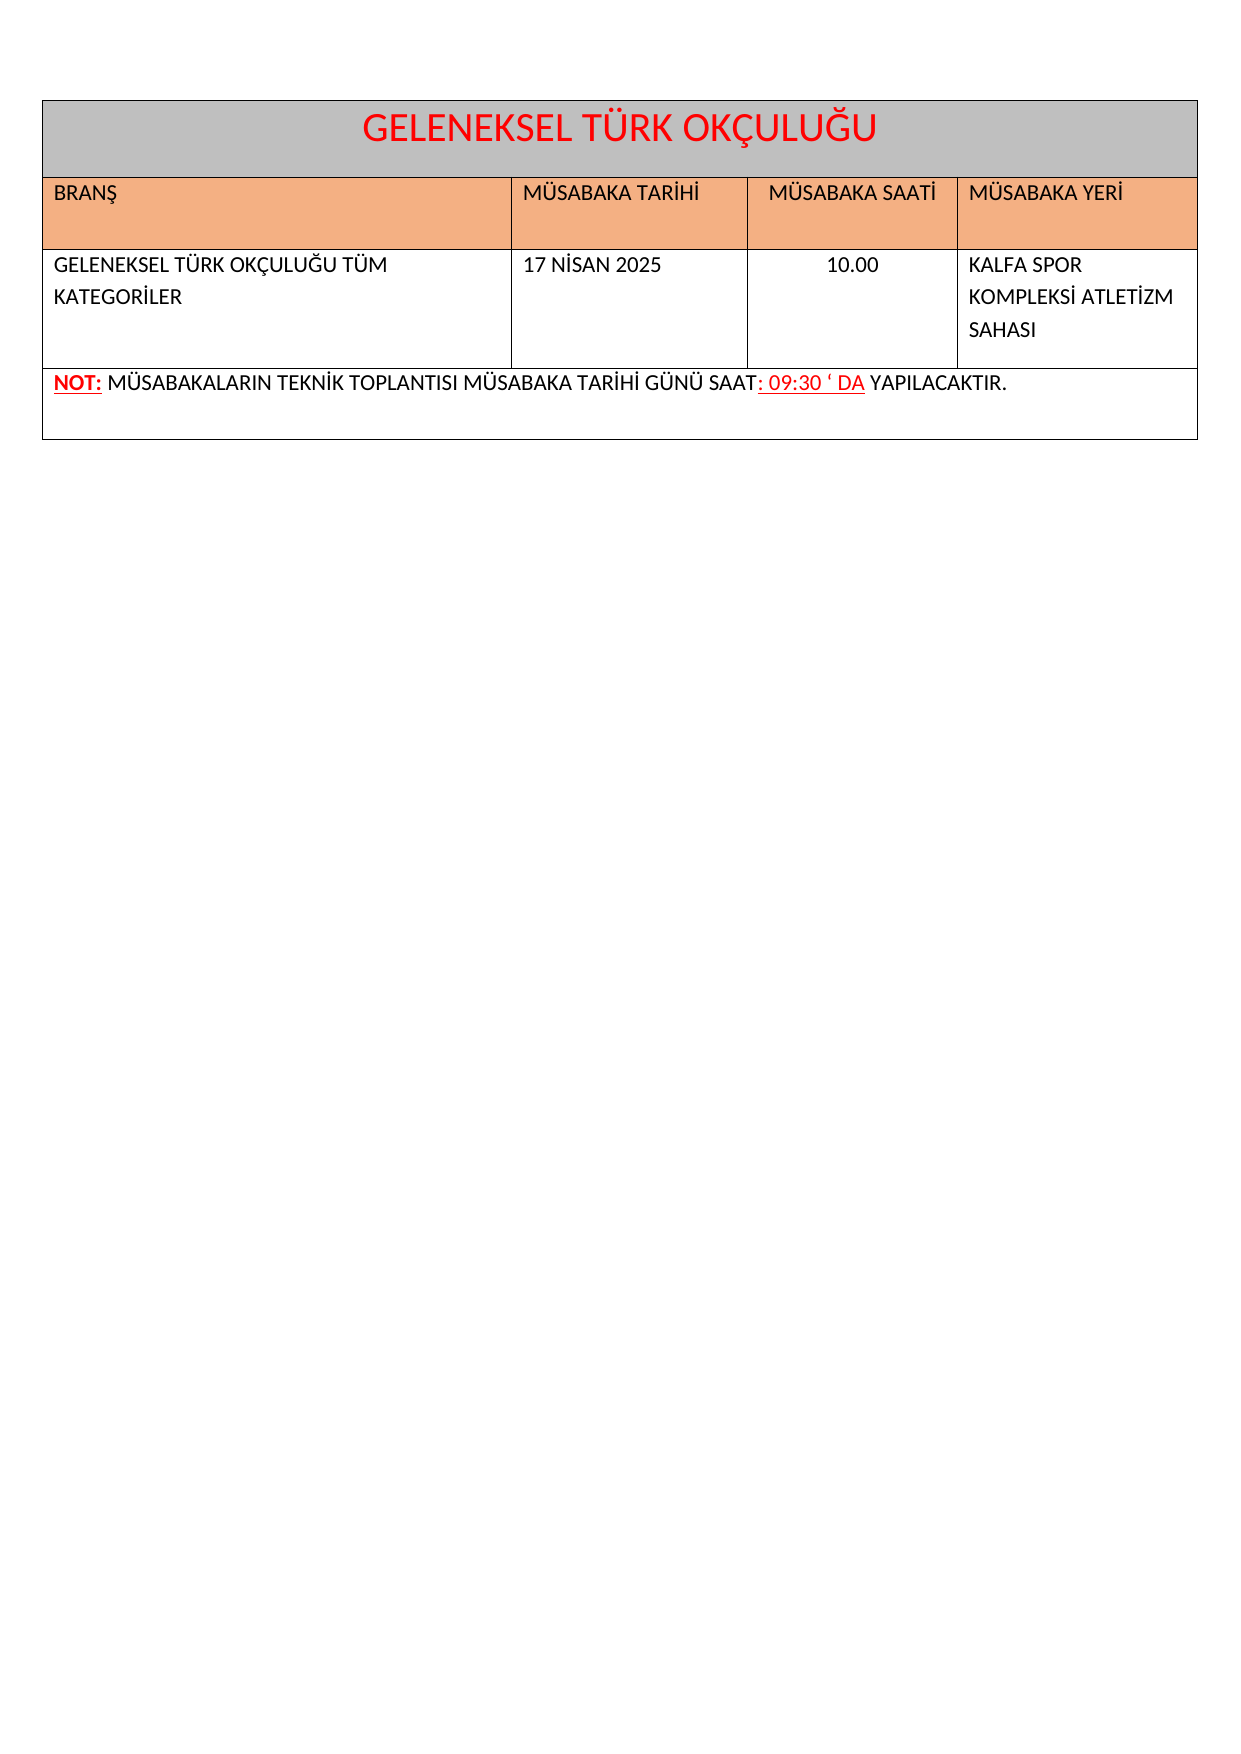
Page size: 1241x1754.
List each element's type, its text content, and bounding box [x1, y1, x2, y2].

table_cell NOT: MÜSABAKALARIN TEKNİK TOPLANTISI MÜSABAKA TARİHİ GÜNÜ SAAT: 09:30 ‘ DA YAPILACAKTIR. [43, 369, 1197, 439]
table_cell MÜSABAKA YERİ [958, 178, 1197, 249]
table_cell MÜSABAKA TARİHİ [512, 178, 747, 249]
table_cell BRANŞ [43, 178, 511, 249]
table_cell KALFA SPOR KOMPLEKSİ ATLETİZM SAHASI [958, 250, 1197, 367]
table_cell 17 NİSAN 2025 [512, 250, 747, 367]
table_cell 10.00 [748, 250, 957, 367]
table_cell GELENEKSEL TÜRK OKÇULUĞU TÜM KATEGORİLER [43, 250, 511, 367]
table_header GELENEKSEL TÜRK OKÇULUĞU [43, 101, 1197, 177]
table_cell MÜSABAKA SAATİ [748, 178, 957, 249]
